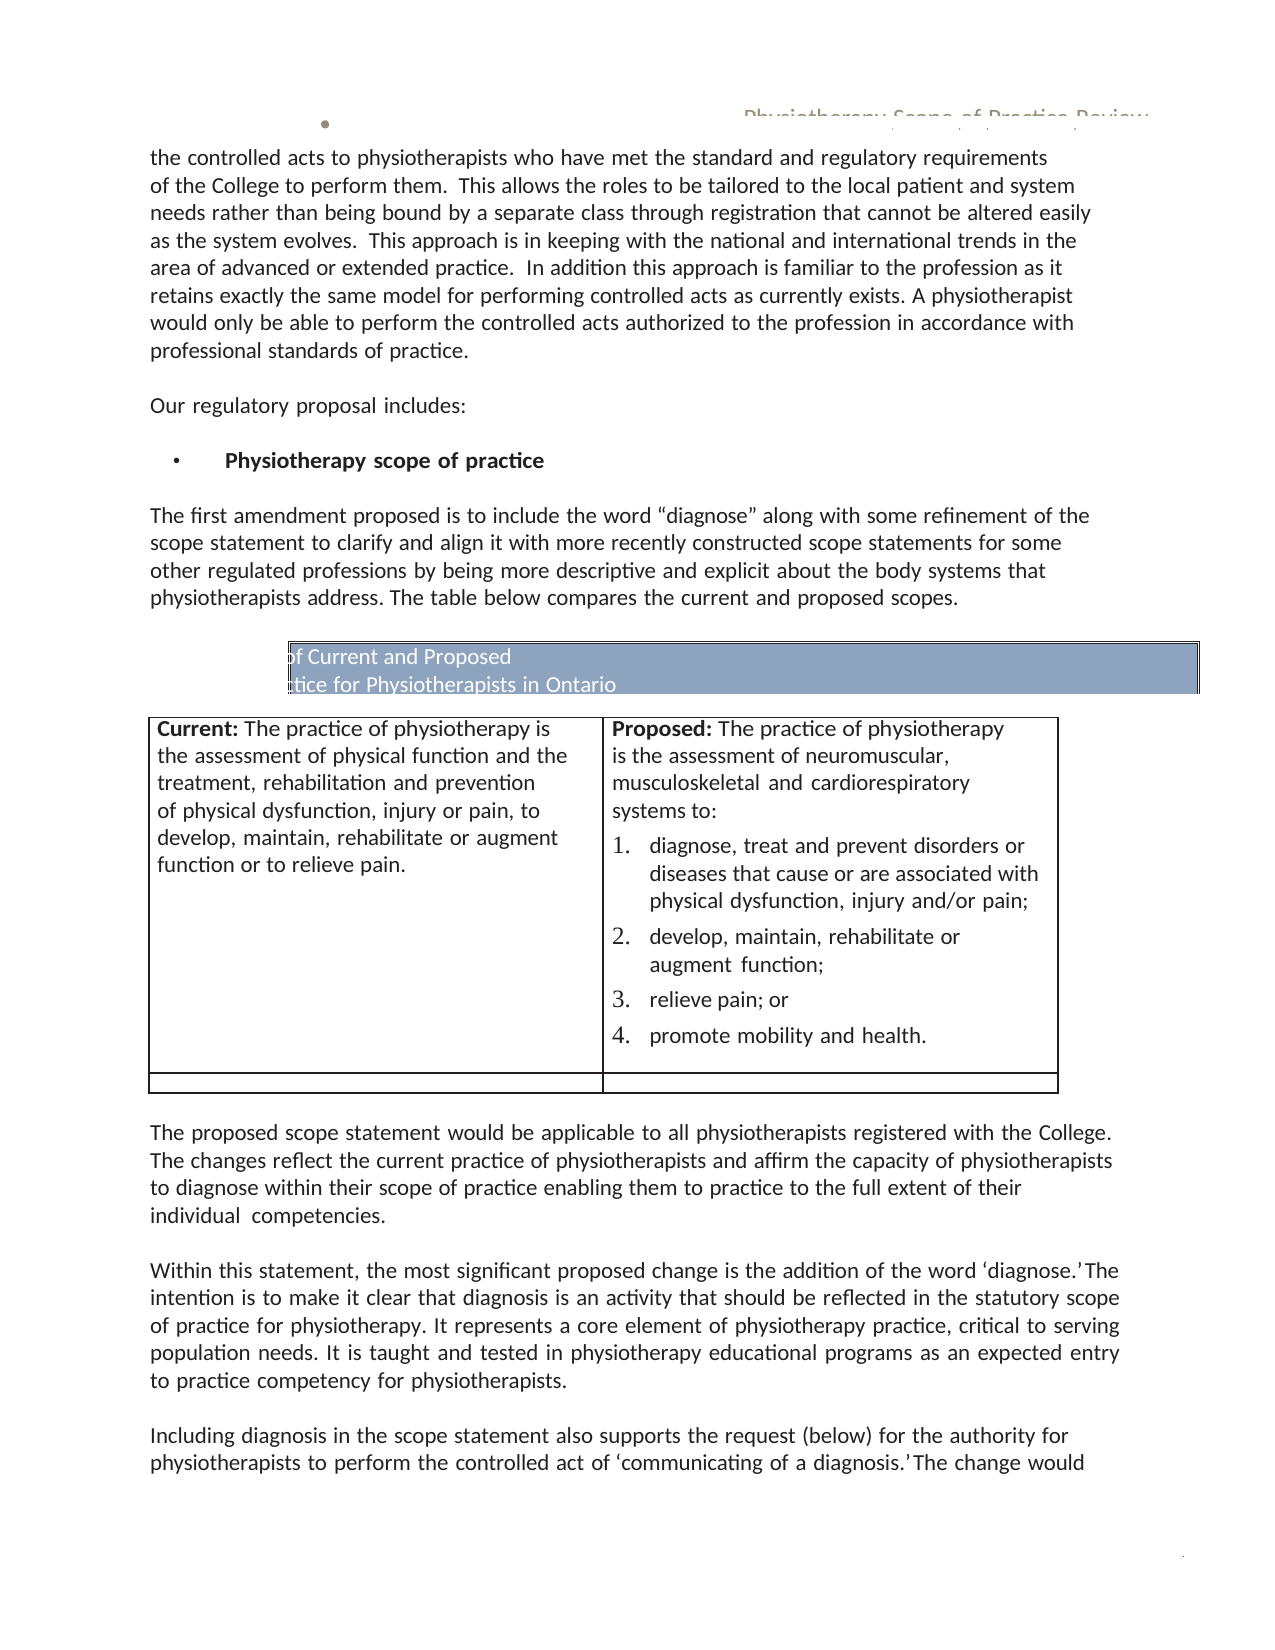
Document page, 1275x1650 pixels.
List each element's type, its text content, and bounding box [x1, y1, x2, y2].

table_header Proposed: The practice of physiotherapy is the assessment of neuromuscular, musculoskeletal and cardiorespiratory systems to: diagnose, treat and prevent disorders or diseases that cause or are associated with physical dysfunction, injury and/or pain; develop, maintain, rehabilitate or augment function; relieve pain; or promote mobility and health. [604, 718, 1057, 1072]
table_cell [150, 1074, 602, 1092]
text the controlled acts to physiotherapists who have met the standard and regulatory requirements of the College to perform them. This allows the roles to be tailored to the local patient and system [150, 144, 1082, 199]
subtitle Physiotherapy scope of practice [172, 446, 1214, 474]
text Including diagnosis in the scope statement also supports the request (below) for the authority for physiotherapists to perform the controlled act of ‘communicating of a diagnosis.’The change would [150, 1421, 1120, 1476]
text The proposed scope statement would be applicable to all physiotherapists registered with the College. The changes reflect the current practice of physiotherapists and affirm the capacity of physiotherapists to diagnose within their scope of practice enabling them to practice to the full extent of their individual competencies. [150, 1118, 1113, 1228]
text Our regulatory proposal includes: [150, 391, 1214, 419]
text Within this statement, the most significant proposed change is the addition of the word ‘diagnose.’The intention is to make it clear that diagnosis is an activity that should be reflected in the statutory scope of practice for physiotherapy. It represents a core element of physiotherapy practice, critical to serving population needs. It is taught and tested in physiotherapy educational programs as an expected entry to practice competency for physiotherapists. [150, 1256, 1120, 1393]
table_header Current: The practice of physiotherapy is the assessment of physical function and the treatment, rehabilitation and prevention of physical dysfunction, injury or pain, to develop, maintain, rehabilitate or augment function or to relieve pain. [150, 718, 602, 1072]
text needs rather than being bound by a separate class through registration that cannot be altered easily as the system evolves. This approach is in keeping with the national and international trends in the area of advanced or extended practice. In addition this approach is familiar to the profession as it retains exactly the same model for performing controlled acts as currently exists. A physiotherapist would only be able to perform the controlled acts authorized to the profession in accordance with professional standards of practice. [150, 199, 1098, 364]
text The first amendment proposed is to include the word “diagnose” along with some refinement of the scope statement to clarify and align it with more recently constructed scope statements for some other regulated professions by being more descriptive and explicit about the body systems that physiotherapists address. The table below compares the current and proposed scopes. [150, 501, 1107, 611]
table_cell [604, 1074, 1057, 1092]
